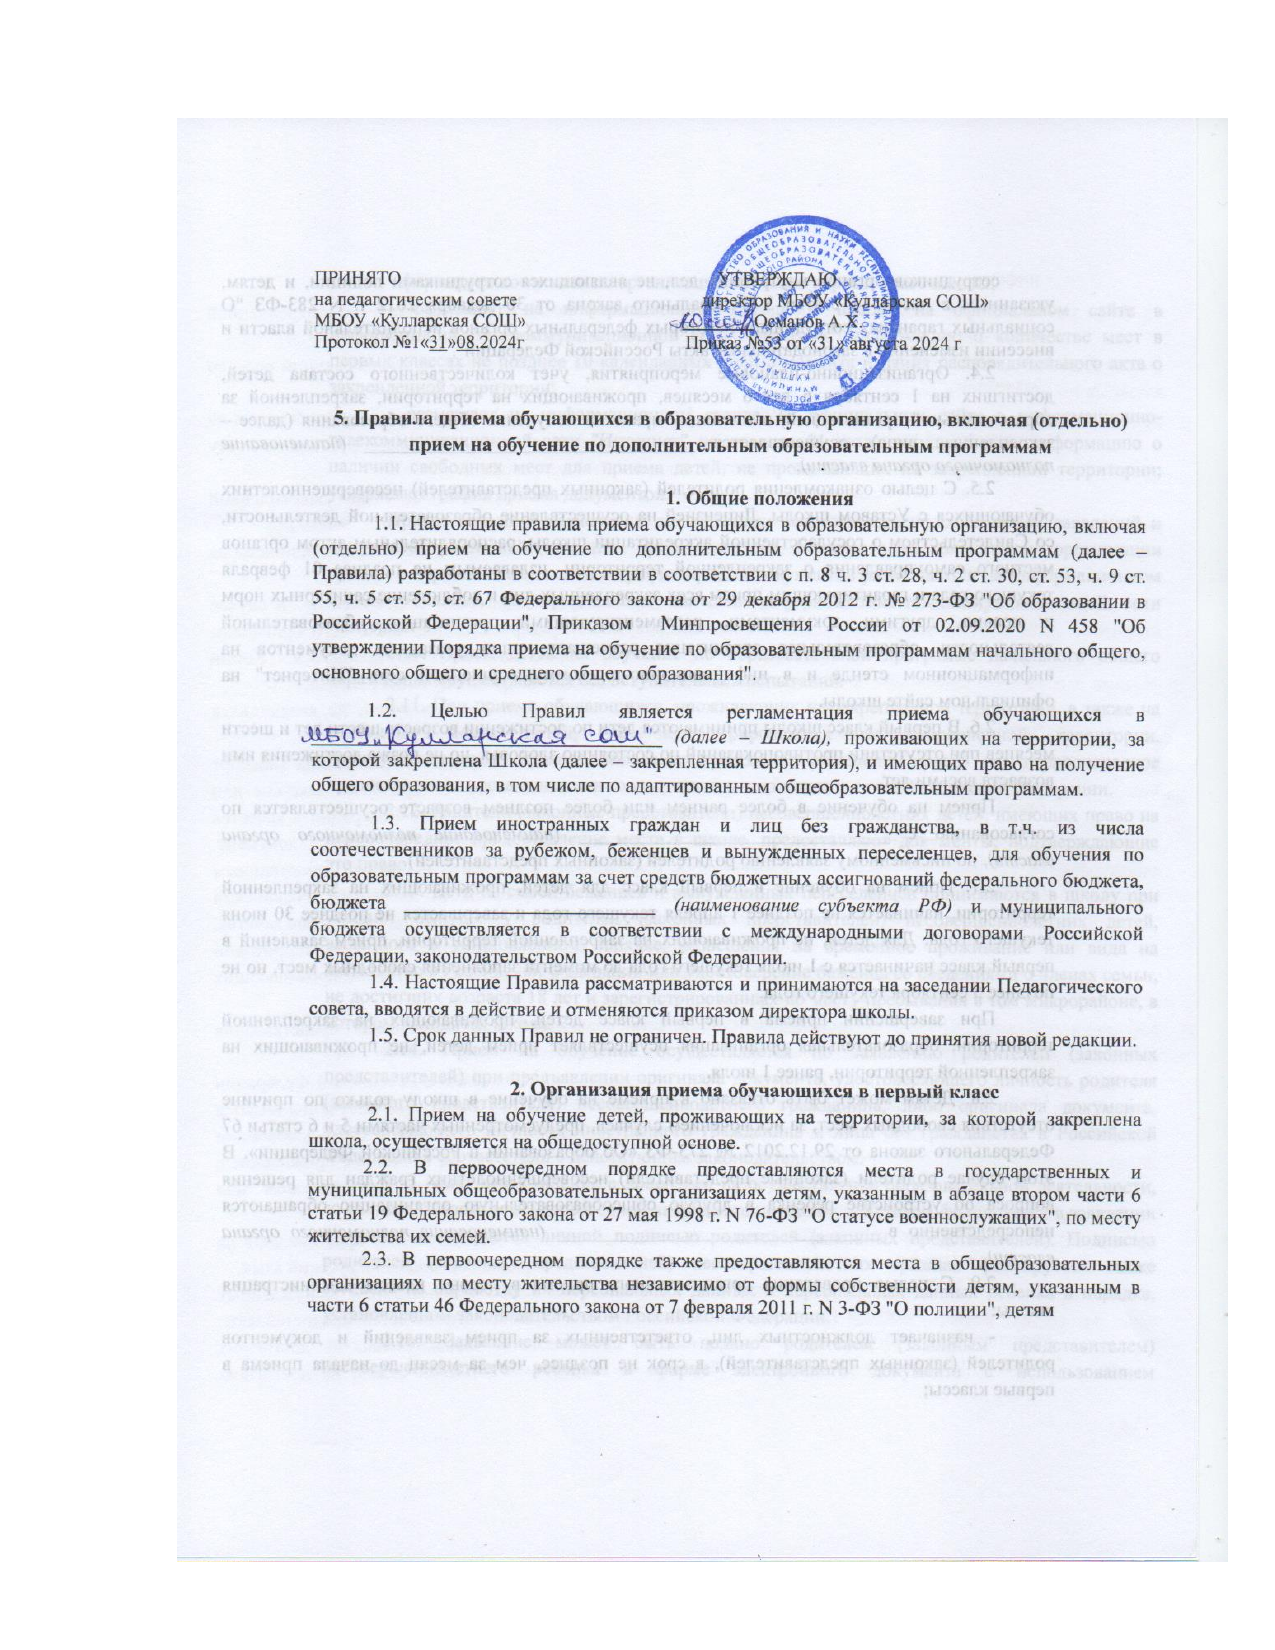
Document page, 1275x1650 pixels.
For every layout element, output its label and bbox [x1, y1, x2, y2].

picture [177, 118, 1228, 1562]
